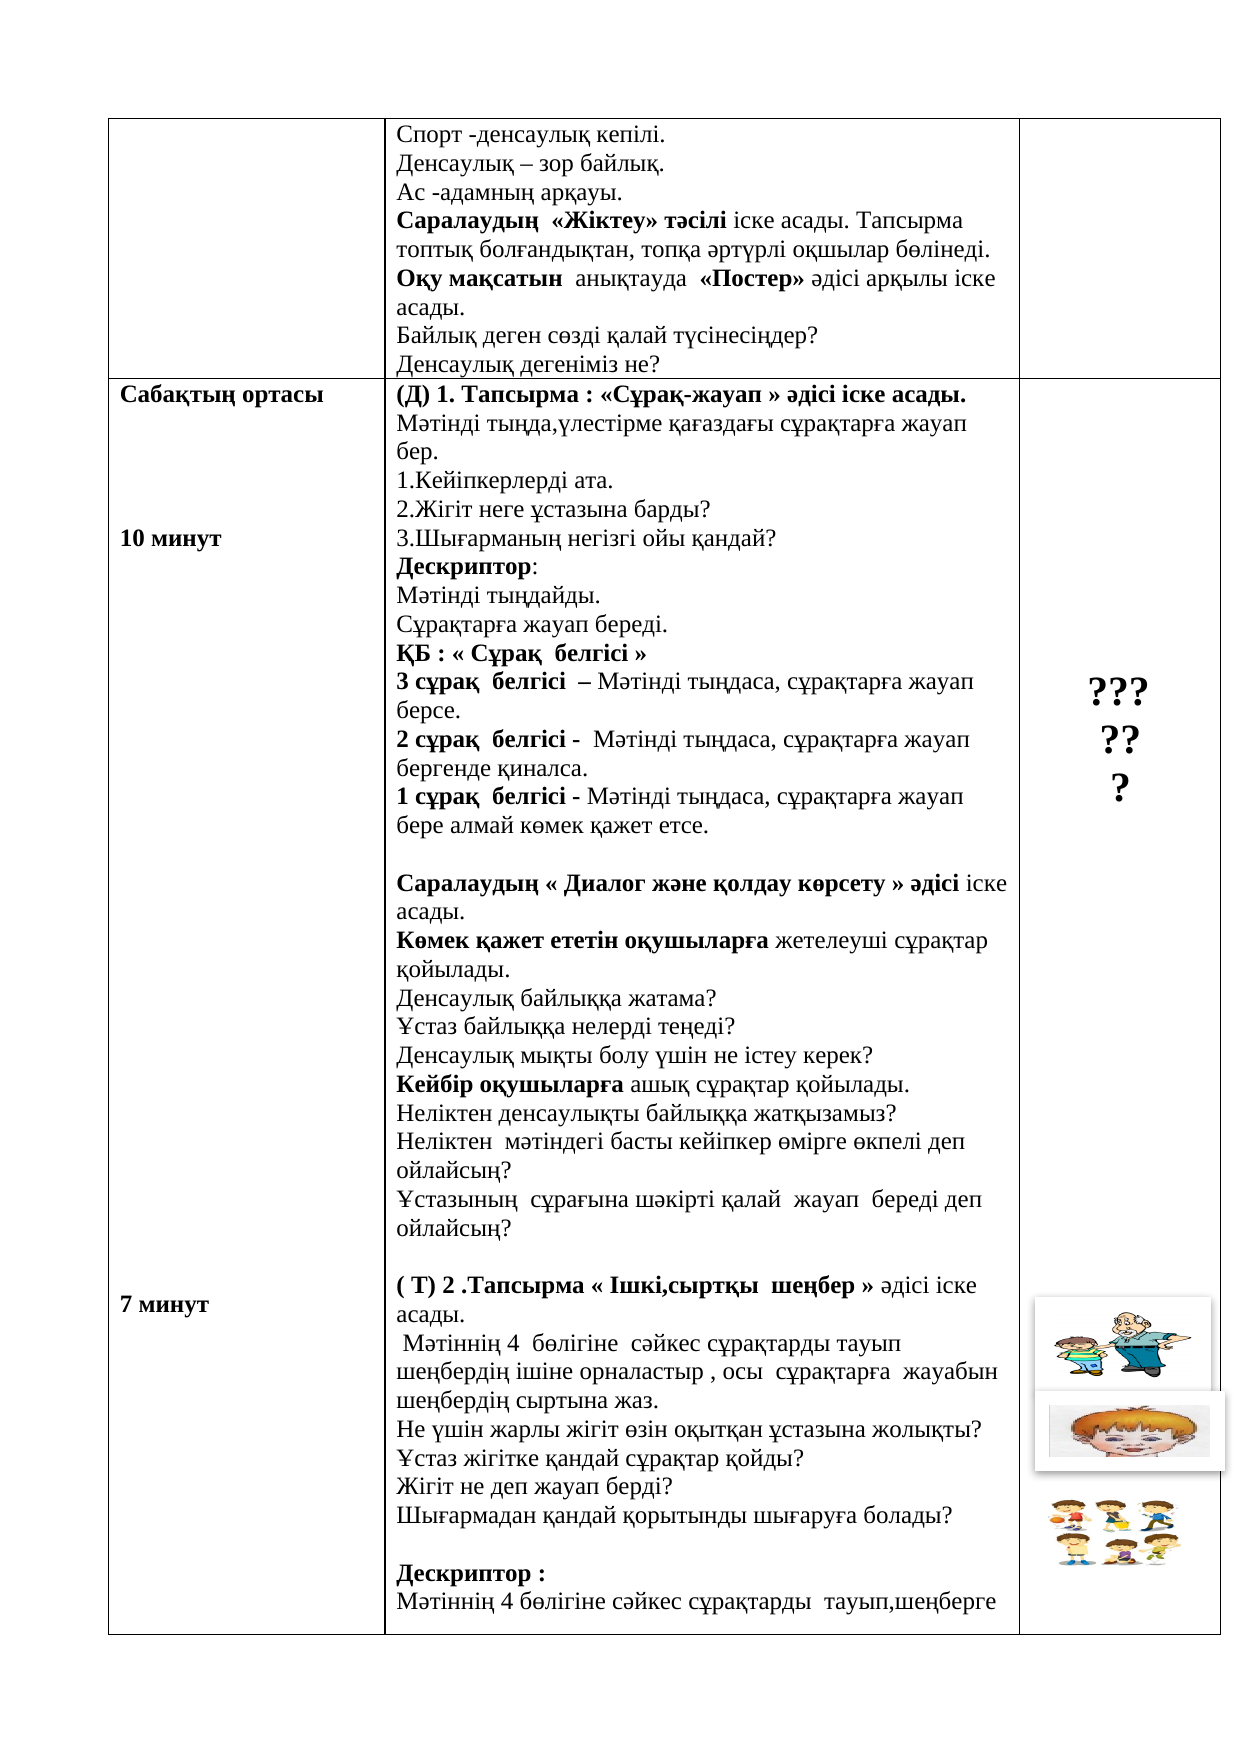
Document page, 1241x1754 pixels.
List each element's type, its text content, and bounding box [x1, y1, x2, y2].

picture [1036, 1499, 1194, 1566]
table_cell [386, 119, 1019, 378]
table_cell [386, 379, 1019, 1634]
picture [1049, 1405, 1210, 1457]
picture [1049, 1311, 1196, 1379]
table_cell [109, 119, 384, 378]
table_cell ??? ?? ? [1020, 379, 1220, 1634]
table_cell [1020, 119, 1220, 378]
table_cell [109, 379, 384, 1634]
